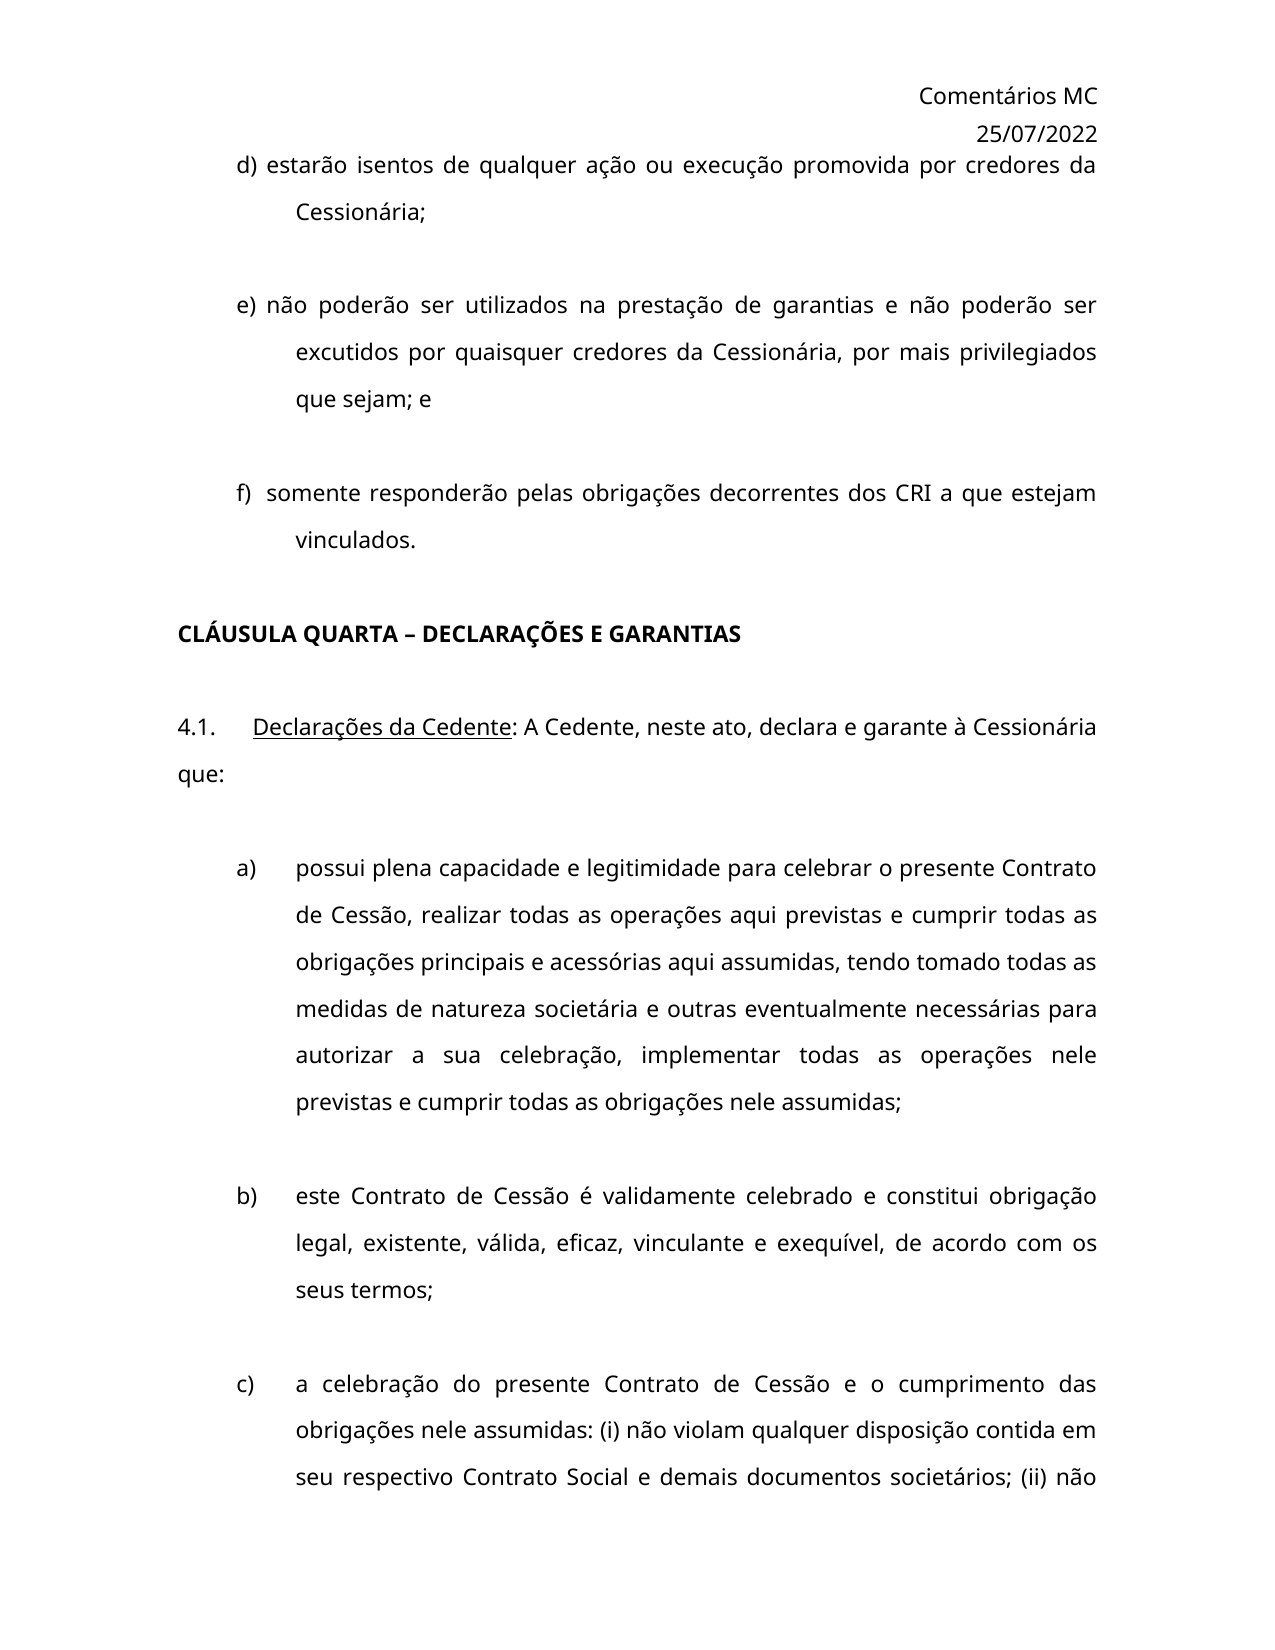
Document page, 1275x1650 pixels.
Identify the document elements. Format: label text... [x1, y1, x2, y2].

list este Contrato de Cessão é validamente celebrado e constitui obrigação legal, existente, válida, eficaz, vinculante e exequível, de acordo com os seus termos; [236, 1180, 1098, 1305]
list estarão isentos de qualquer ação ou execução promovida por credores da Cessionária; [236, 149, 1098, 227]
list possui plena capacidade e legitimidade para celebrar o presente Contrato de Cessão, realizar todas as operações aqui previstas e cumprir todas as obrigações principais e acessórias aqui assumidas, tendo tomado todas as medidas de natureza societária e outras eventualmente necessárias para autorizar a sua celebração, implementar todas as operações nele previstas e cumprir todas as obrigações nele assumidas; [236, 852, 1098, 1118]
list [236, 1368, 1098, 1493]
list somente responderão pelas obrigações decorrentes dos CRI a que estejam vinculados. [236, 477, 1098, 555]
text CLÁUSULA QUARTA – DECLARAÇÕES E GARANTIAS [177, 618, 1098, 649]
list não poderão ser utilizados na prestação de garantias e não poderão ser excutidos por quaisquer credores da Cessionária, por mais privilegiados que sejam; e [236, 289, 1098, 414]
text 4.1. Declarações da Cedente: A Cedente, neste ato, declara e garante à Cessionária que: [177, 711, 1098, 789]
